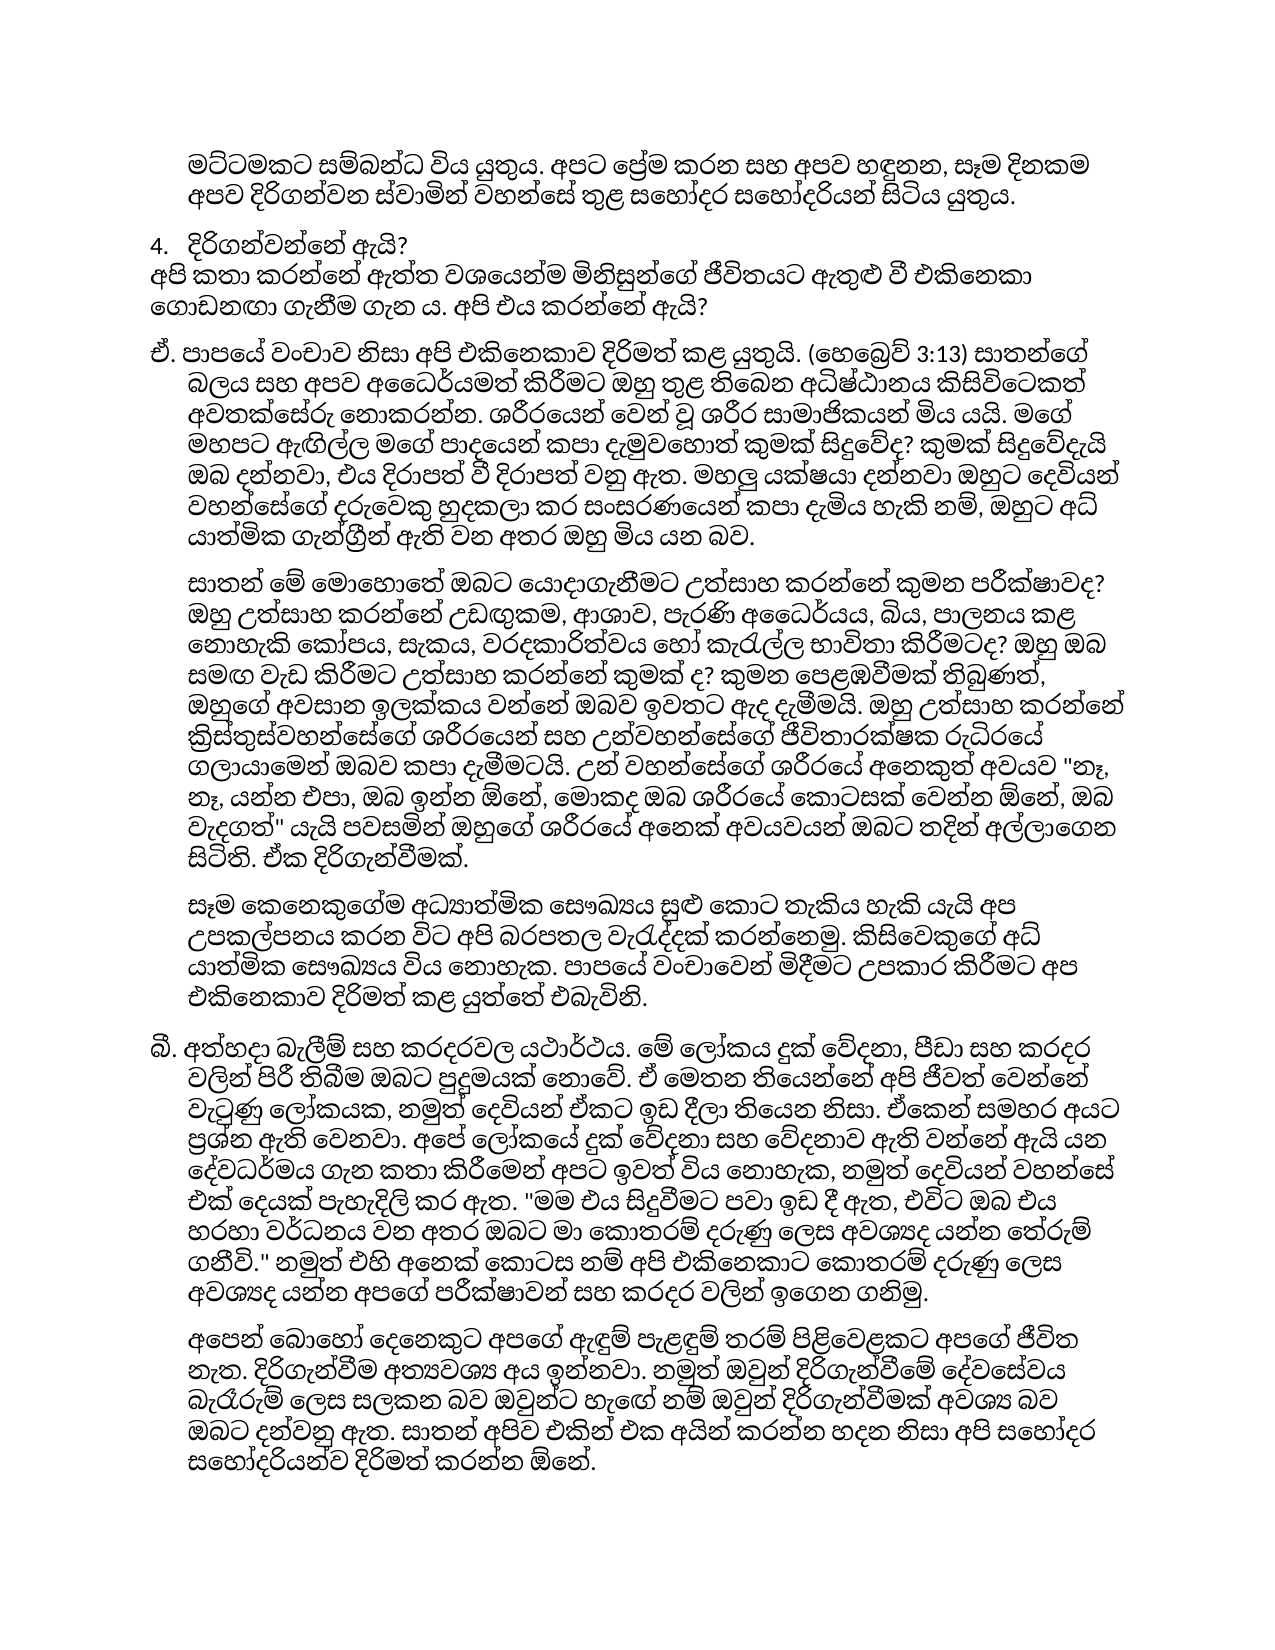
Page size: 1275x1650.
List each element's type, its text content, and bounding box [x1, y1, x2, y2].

text ඒ. පාපයේ වංචාව නිසා අපි එකිනෙකාව දිරිමත් කළ යුතුයි. (හෙබ්‍රෙව් 3:13) සාතන්ගේ බලය සහ අපව අධෛර්යමත් කිරීමට ඔහු තුළ තිබෙන අධිෂ්ඨානය කිසිවිටෙකත් අවතක්සේරු නොකරන්න. ශරීරයෙන් වෙන් වූ ශරීර සාමාජිකයන් මිය යයි. මගේ මහපට ඇඟිල්ල මගේ පාදයෙන් කපා දැමුවහොත් කුමක් සිදුවේද? කුමක් සිදුවේදැයි ඔබ දන්නවා, එය දිරාපත් වී දිරාපත් වනු ඇත. මහලු යක්ෂයා දන්නවා ඔහුට දෙවියන් වහන්සේගේ දරුවෙකු හුදකලා කර සංසරණයෙන් කපා දැමිය හැකි නම්, ඔහුට අධ්‍යාත්මික ගැන්ග්‍රීන් ඇති වන අතර ඔහු මිය යන බව. [150, 338, 1125, 552]
text සෑම කෙනෙකුගේම අධ්‍යාත්මික සෞඛ්‍යය සුළු කොට තැකිය හැකි යැයි අප උපකල්පනය කරන විට අපි බරපතල වැරැද්දක් කරන්නෙමු. කිසිවෙකුගේ අධ්‍යාත්මික සෞඛ්‍යය විය නොහැක. පාපයේ වංචාවෙන් මිදීමට උපකාර කිරීමට අප එකිනෙකාව දිරිමත් කළ යුත්තේ එබැවිනි. [187, 890, 1125, 1012]
text බී. අත්හදා බැලීම් සහ කරදරවල යථාර්ථය. මේ ලෝකය දුක් වේදනා, පීඩා සහ කරදර වලින් පිරී තිබීම ඔබට පුදුමයක් නොවේ. ඒ මෙතන තියෙන්නේ අපි ජීවත් වෙන්නේ වැටුණු ලෝකයක, නමුත් දෙවියන් ඒකට ඉඩ දීලා තියෙන නිසා. ඒකෙන් සමහර අයට ප්‍රශ්න ඇති වෙනවා. අපේ ලෝකයේ දුක් වේදනා සහ වේදනාව ඇති වන්නේ ඇයි යන දේවධර්මය ගැන කතා කිරීමෙන් අපට ඉවත් විය නොහැක, නමුත් දෙවියන් වහන්සේ එක් දෙයක් පැහැදිලි කර ඇත. "මම එය සිදුවීමට පවා ඉඩ දී ඇත, එවිට ඔබ එය හරහා වර්ධනය වන අතර ඔබට මා කොතරම් දරුණු ලෙස අවශ්‍යද යන්න තේරුම් ගනීවි." නමුත් එහි අනෙක් කොටස නම් අපි එකිනෙකාට කොතරම් දරුණු ලෙස අවශ්‍යද යන්න අපගේ පරීක්ෂාවන් සහ කරදර වලින් ඉගෙන ගනිමු. [150, 1033, 1125, 1308]
list දිරිගන්වන්නේ ඇයි? [150, 230, 1125, 260]
text අපෙන් බොහෝ දෙනෙකුට අපගේ ඇඳුම් පැළඳුම් තරම් පිළිවෙළකට අපගේ ජීවිත නැත. දිරිගැන්වීම අත්‍යවශ්‍ය අය ඉන්නවා. නමුත් ඔවුන් දිරිගැන්වීමේ දේවසේවය බැරෑරුම් ලෙස සලකන බව ඔවුන්ට හැඟේ නම් ඔවුන් දිරිගැන්වීමක් අවශ්‍ය බව ඔබට දන්වනු ඇත. සාතන් අපිව එකින් එක අයින් කරන්න හදන නිසා අපි සහෝදර සහෝදරියන්ව දිරිමත් කරන්න ඕනේ. [187, 1324, 1125, 1477]
text අපි කතා කරන්නේ ඇත්ත වශයෙන්ම මිනිසුන්ගේ ජීවිතයට ඇතුළු වී එකිනෙකා ගොඩනඟා ගැනීම ගැන ය. අපි එය කරන්නේ ඇයි? [150, 260, 1125, 321]
text සාතන් මේ මොහොතේ ඔබට යොදාගැනීමට උත්සාහ කරන්නේ කුමන පරීක්ෂාවද? ඔහු උත්සාහ කරන්නේ උඩඟුකම, ආශාව, පැරණි අධෛර්යය, බිය, පාලනය කළ නොහැකි කෝපය, සැකය, වරදකාරිත්වය හෝ කැරැල්ල භාවිතා කිරීමටද? ඔහු ඔබ සමඟ වැඩ කිරීමට උත්සාහ කරන්නේ කුමක් ද? කුමන පෙළඹවීමක් තිබුණත්, ඔහුගේ අවසාන ඉලක්කය වන්නේ ඔබව ඉවතට ඇද දැමීමයි. ඔහු උත්සාහ කරන්නේ ක්‍රිස්තුස්වහන්සේගේ ශරීරයෙන් සහ උන්වහන්සේගේ ජීවිතාරක්ෂක රුධිරයේ ගලායාමෙන් ඔබව කපා දැමීමටයි. උන් වහන්සේගේ ශරීරයේ අනෙකුත් අවයව "නෑ, නෑ, යන්න එපා, ඔබ ඉන්න ඕනේ, මොකද ඔබ ශරීරයේ කොටසක් වෙන්න ඕනේ, ඔබ වැදගත්" යැයි පවසමින් ඔහුගේ ශරීරයේ අනෙක් අවයවයන් ඔබට තදින් අල්ලාගෙන සිටිති. ඒක දිරිගැන්වීමක්. [187, 568, 1125, 873]
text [187, 150, 1125, 211]
